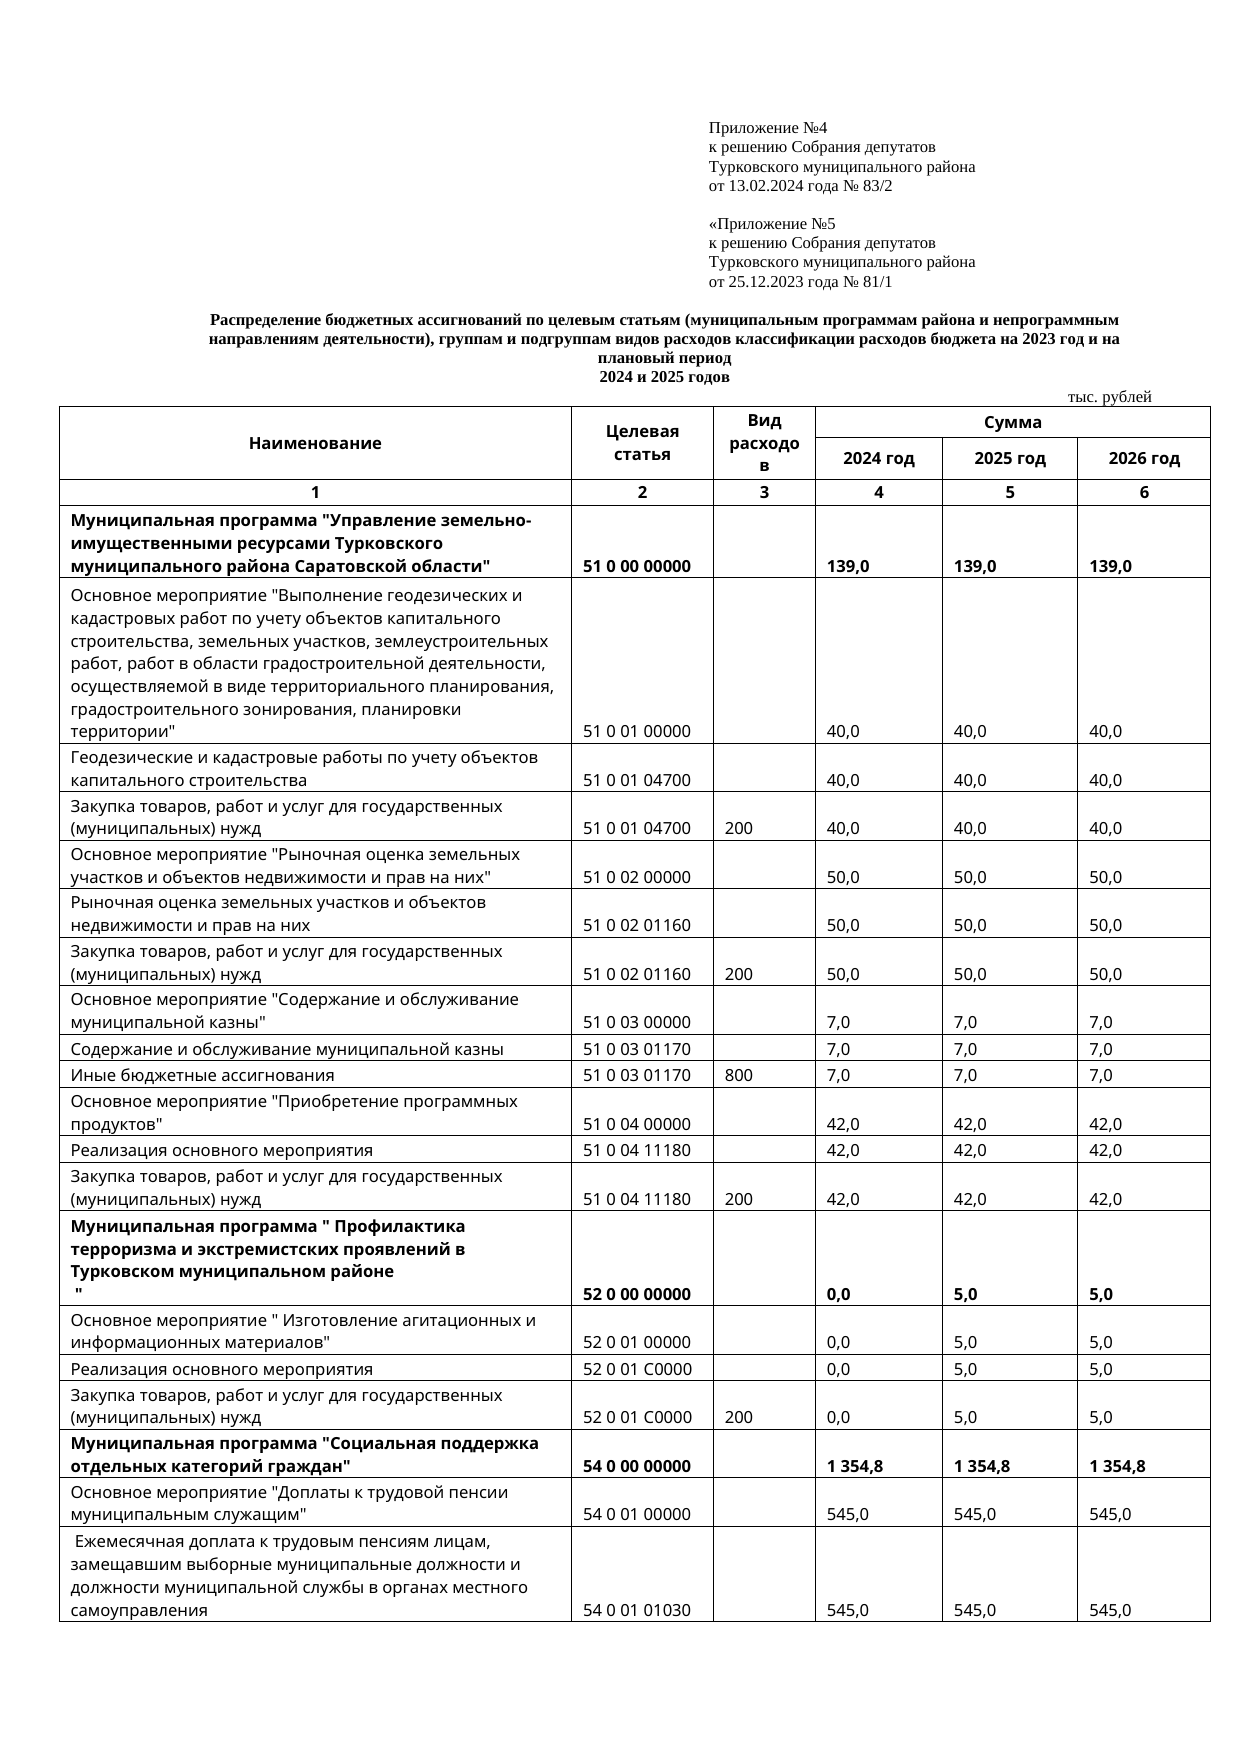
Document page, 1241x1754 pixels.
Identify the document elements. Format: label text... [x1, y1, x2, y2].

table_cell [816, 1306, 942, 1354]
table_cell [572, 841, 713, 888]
text к решению Собрания депутатов [177, 137, 1152, 156]
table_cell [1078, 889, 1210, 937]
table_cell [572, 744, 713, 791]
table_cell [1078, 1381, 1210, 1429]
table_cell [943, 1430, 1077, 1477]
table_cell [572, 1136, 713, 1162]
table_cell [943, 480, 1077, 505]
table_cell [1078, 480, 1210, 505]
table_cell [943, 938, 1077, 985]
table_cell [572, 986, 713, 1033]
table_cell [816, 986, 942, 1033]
text тыс. рублей [177, 386, 1152, 406]
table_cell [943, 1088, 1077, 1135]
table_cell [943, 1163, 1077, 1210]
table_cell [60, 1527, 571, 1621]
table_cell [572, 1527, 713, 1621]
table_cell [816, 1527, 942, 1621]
text «Приложение №5 [177, 214, 1152, 233]
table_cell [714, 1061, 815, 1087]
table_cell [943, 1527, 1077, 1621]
text Турковского муниципального района [177, 252, 1152, 271]
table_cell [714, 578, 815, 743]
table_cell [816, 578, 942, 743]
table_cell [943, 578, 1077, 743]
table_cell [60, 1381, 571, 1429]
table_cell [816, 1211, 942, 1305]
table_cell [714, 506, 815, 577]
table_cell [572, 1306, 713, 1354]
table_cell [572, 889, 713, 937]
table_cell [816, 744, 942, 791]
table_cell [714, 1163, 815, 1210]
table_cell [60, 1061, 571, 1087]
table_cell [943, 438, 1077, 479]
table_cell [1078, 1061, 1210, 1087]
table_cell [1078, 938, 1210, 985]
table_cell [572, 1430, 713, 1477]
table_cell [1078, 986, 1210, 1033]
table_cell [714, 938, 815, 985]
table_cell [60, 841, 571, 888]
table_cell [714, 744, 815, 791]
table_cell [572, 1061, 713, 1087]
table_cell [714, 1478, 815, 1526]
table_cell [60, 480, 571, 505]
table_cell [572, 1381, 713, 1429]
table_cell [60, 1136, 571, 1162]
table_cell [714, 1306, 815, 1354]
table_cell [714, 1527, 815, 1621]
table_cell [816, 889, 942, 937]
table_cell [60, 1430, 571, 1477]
text Турковского муниципального района [177, 156, 1152, 176]
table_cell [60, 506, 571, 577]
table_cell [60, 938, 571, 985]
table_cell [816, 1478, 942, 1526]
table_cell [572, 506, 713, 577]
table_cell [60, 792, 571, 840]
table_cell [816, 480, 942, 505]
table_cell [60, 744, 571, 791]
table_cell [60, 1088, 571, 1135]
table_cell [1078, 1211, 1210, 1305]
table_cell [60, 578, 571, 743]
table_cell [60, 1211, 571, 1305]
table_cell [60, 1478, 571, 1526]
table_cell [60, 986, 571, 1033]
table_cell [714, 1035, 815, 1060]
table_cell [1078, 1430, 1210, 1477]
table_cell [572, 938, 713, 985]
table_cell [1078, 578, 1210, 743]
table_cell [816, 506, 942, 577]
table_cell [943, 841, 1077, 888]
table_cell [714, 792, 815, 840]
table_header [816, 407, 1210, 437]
text 2024 и 2025 годов [177, 367, 1152, 386]
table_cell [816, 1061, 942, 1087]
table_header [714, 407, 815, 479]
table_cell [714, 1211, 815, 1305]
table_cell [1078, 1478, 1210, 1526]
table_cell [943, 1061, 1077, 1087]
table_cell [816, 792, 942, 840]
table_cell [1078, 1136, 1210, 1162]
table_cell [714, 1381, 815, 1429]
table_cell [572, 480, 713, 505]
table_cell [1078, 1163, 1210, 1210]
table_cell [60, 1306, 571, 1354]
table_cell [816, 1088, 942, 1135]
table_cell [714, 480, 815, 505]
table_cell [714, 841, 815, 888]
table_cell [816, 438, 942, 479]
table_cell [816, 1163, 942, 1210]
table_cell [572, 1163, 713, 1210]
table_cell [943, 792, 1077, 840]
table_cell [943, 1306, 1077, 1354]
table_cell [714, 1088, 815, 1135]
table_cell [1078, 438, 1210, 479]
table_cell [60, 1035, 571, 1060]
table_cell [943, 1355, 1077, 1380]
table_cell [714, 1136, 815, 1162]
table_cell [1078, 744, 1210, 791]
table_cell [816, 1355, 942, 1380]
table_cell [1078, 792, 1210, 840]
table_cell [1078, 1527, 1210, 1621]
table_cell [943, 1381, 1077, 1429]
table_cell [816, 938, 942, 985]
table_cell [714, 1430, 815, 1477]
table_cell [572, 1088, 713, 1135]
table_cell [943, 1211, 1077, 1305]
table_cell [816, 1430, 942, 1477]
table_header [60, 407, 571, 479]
text от 25.12.2023 года № 81/1 [177, 271, 1152, 291]
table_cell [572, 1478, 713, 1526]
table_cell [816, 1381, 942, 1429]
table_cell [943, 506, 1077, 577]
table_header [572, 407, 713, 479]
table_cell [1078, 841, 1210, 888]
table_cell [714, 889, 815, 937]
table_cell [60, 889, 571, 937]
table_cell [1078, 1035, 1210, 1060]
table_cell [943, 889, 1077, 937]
text Приложение №4 [709, 118, 1152, 137]
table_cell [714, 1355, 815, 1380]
text от 13.02.2024 года № 83/2 [177, 176, 1152, 195]
text к решению Собрания депутатов [177, 233, 1152, 252]
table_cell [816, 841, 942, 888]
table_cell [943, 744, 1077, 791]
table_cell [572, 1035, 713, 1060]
text Распределение бюджетных ассигнований по целевым статьям (муниципальным программам района и непрограммным направлениям деятельности), группам и подгруппам видов расходов классификации расходов бюджета на 2023 год и на плановый период [177, 310, 1152, 367]
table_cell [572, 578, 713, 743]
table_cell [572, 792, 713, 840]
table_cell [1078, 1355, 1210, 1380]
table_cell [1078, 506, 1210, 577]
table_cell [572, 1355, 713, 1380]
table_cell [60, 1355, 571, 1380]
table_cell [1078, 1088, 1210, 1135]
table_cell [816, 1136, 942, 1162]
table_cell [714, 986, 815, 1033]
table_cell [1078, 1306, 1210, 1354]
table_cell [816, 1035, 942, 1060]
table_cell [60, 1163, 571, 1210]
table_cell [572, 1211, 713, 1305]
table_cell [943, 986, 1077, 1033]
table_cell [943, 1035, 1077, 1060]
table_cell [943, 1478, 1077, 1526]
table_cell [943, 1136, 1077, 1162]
